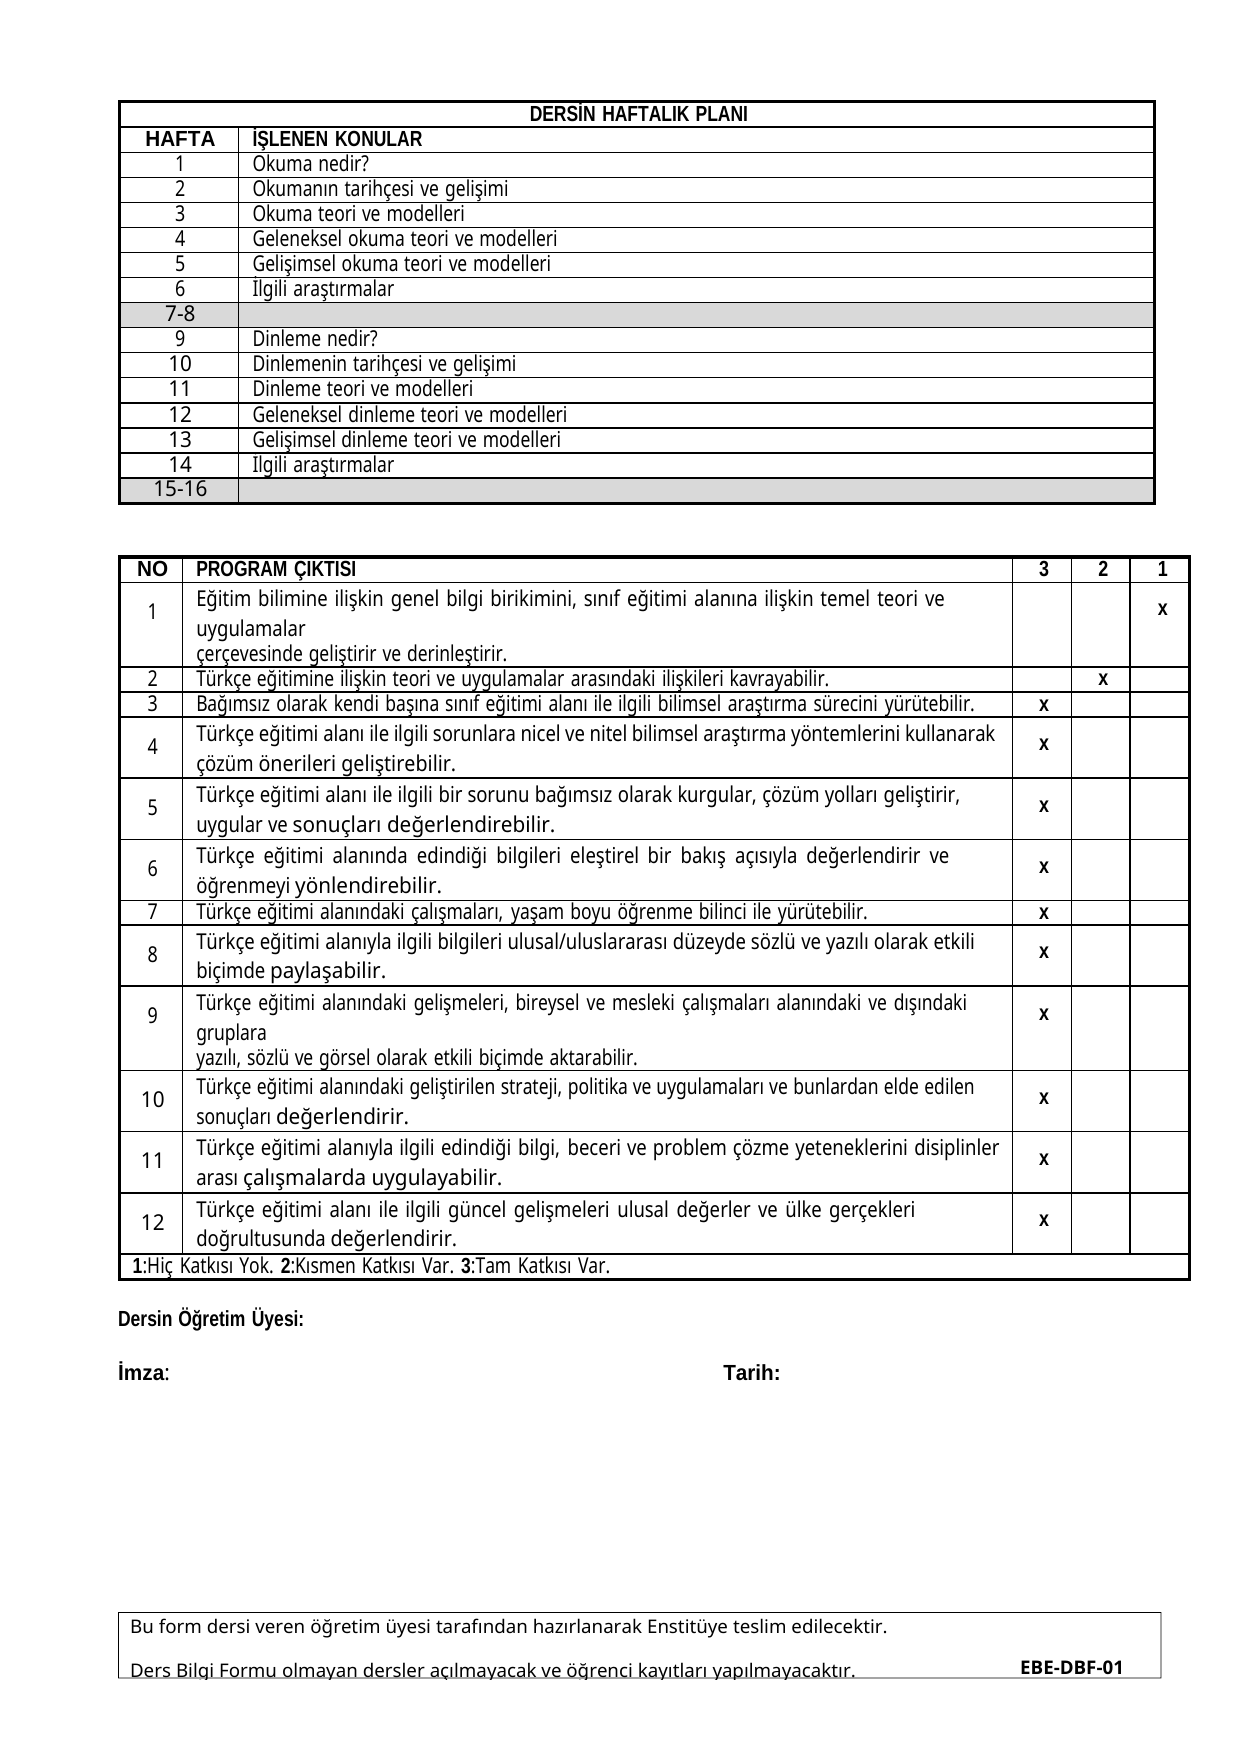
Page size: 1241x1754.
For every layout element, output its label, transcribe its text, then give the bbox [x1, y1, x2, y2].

table_cell 5 [121, 779, 182, 838]
table_cell [1013, 583, 1071, 666]
table_cell 2 [121, 668, 182, 691]
table_cell 4 [121, 228, 238, 252]
table_cell 7 [121, 901, 182, 924]
table_cell Türkçe eğitimi alanındaki geliştirilen strateji, politika ve uygulamaları ve bunlardan elde edilen sonuçları değerlendirir. [183, 1071, 1012, 1131]
table_cell [1072, 583, 1129, 666]
table_cell 1 [121, 583, 182, 666]
table_cell [1072, 718, 1129, 777]
table_cell [1131, 987, 1188, 1070]
table_cell [1131, 901, 1188, 924]
table_cell [239, 479, 1153, 502]
table_cell 11 [121, 378, 238, 402]
table_cell İŞLENEN KONULAR [239, 128, 1153, 151]
table_cell [1131, 1132, 1188, 1192]
table_cell Türkçe eğitimi alanında edindiği bilgileri eleştirel bir bakış açısıyla değerlendirir ve öğrenmeyi yönlendirebilir. [183, 840, 1012, 899]
table_cell [1072, 840, 1129, 899]
table_cell Türkçe eğitimi alanı ile ilgili bir sorunu bağımsız olarak kurgular, çözüm yolları geliştirir, uygular ve sonuçları değerlendirebilir. [183, 779, 1012, 838]
table_cell [1072, 693, 1129, 716]
table_cell 6 [121, 840, 182, 899]
table_cell 7-8 [121, 303, 238, 327]
table_cell [1072, 987, 1129, 1070]
table_header 2 [1072, 559, 1129, 582]
table_cell Okuma nedir? [239, 153, 1153, 176]
table_cell [1131, 926, 1188, 985]
table_cell Türkçe eğitimi alanı ile ilgili sorunlara nicel ve nitel bilimsel araştırma yöntemlerini kullanarak çözüm önerileri geliştirebilir. [183, 718, 1012, 777]
table_cell Türkçe eğitimine ilişkin teori ve uygulamalar arasındaki ilişkileri kavrayabilir. [183, 668, 1012, 691]
table_cell 13 [121, 429, 238, 452]
table_cell 5 [121, 253, 238, 277]
table_cell x [1013, 1071, 1071, 1131]
table_header 3 [1013, 559, 1071, 582]
table_cell x [1013, 718, 1071, 777]
table_cell [1131, 1071, 1188, 1131]
table_cell [1131, 840, 1188, 899]
table_cell 9 [121, 328, 238, 352]
table_cell [1072, 779, 1129, 838]
table_cell 12 [121, 1194, 182, 1253]
table_cell Dinleme nedir? [239, 328, 1153, 352]
table_cell 12 [121, 404, 238, 427]
table_cell [1072, 1194, 1129, 1253]
table_cell [1131, 1194, 1188, 1253]
table_cell Bağımsız olarak kendi başına sınıf eğitimi alanı ile ilgili bilimsel araştırma sürecini yürütebilir. [183, 693, 1012, 716]
table_cell [1072, 926, 1129, 985]
table_cell 14 [121, 454, 238, 477]
table_cell Türkçe eğitimi alanıyla ilgili edindiği bilgi, beceri ve problem çözme yeteneklerini disiplinler arası çalışmalarda uygulayabilir. [183, 1132, 1012, 1192]
table_cell 2 [121, 178, 238, 201]
table_cell 8 [121, 926, 182, 985]
table_cell 3 [121, 203, 238, 226]
table_cell [1072, 1071, 1129, 1131]
table_cell Dinleme teori ve modelleri [239, 378, 1153, 402]
table_cell HAFTA [121, 128, 238, 151]
table_cell 11 [121, 1132, 182, 1192]
table_cell x [1013, 926, 1071, 985]
table_cell x [1013, 1194, 1071, 1253]
table_cell 6 [121, 278, 238, 302]
table_cell x [1013, 840, 1071, 899]
text Dersin Öğretim Üyesi: [118, 1306, 1226, 1331]
table_cell [1131, 779, 1188, 838]
table_cell Türkçe eğitimi alanındaki gelişmeleri, bireysel ve mesleki çalışmaları alanındaki ve dışındaki gruplara yazılı, sözlü ve görsel olarak etkili biçimde aktarabilir. [183, 987, 1012, 1070]
table_cell 1 [121, 153, 238, 176]
table_cell Okuma teori ve modelleri [239, 203, 1153, 226]
table_cell 10 [121, 1071, 182, 1131]
table_cell x [1013, 901, 1071, 924]
table_header NO [121, 559, 182, 582]
table_cell [1131, 693, 1188, 716]
table_cell Dinlemenin tarihçesi ve gelişimi [239, 353, 1153, 377]
table_cell [239, 303, 1153, 327]
table_cell x [1013, 693, 1071, 716]
table_cell 15-16 [121, 479, 238, 502]
table_cell 9 [121, 987, 182, 1070]
table_cell Okumanın tarihçesi ve gelişimi [239, 178, 1153, 201]
table_cell Gelişimsel okuma teori ve modelleri [239, 253, 1153, 277]
table_cell x [1013, 779, 1071, 838]
table_cell [1072, 901, 1129, 924]
table_cell [1131, 668, 1188, 691]
table_header PROGRAM ÇIKTISI [183, 559, 1012, 582]
table_cell Türkçe eğitimi alanıyla ilgili bilgileri ulusal/uluslararası düzeyde sözlü ve yazılı olarak etkili biçimde paylaşabilir. [183, 926, 1012, 985]
table_cell 3 [121, 693, 182, 716]
table_cell Geleneksel okuma teori ve modelleri [239, 228, 1153, 252]
table_cell Türkçe eğitimi alanı ile ilgili güncel gelişmeleri ulusal değerler ve ülke gerçekleri doğrultusunda değerlendirir. [183, 1194, 1012, 1253]
table_cell İlgili araştırmalar [239, 454, 1153, 477]
table_cell 10 [121, 353, 238, 377]
table_cell Türkçe eğitimi alanındaki çalışmaları, yaşam boyu öğrenme bilinci ile yürütebilir. [183, 901, 1012, 924]
table_cell Geleneksel dinleme teori ve modelleri [239, 404, 1153, 427]
text İmza: Tarih: [118, 1357, 1226, 1387]
table_cell 4 [121, 718, 182, 777]
table_cell 1:Hiç Katkısı Yok. 2:Kısmen Katkısı Var. 3:Tam Katkısı Var. [121, 1255, 1188, 1278]
table_cell x [1131, 583, 1188, 666]
table_header 1 [1131, 559, 1188, 582]
table_cell [1131, 718, 1188, 777]
table_cell [1072, 1132, 1129, 1192]
table_cell x [1013, 987, 1071, 1070]
table_cell [1013, 668, 1071, 691]
table_cell Gelişimsel dinleme teori ve modelleri [239, 429, 1153, 452]
table_cell x [1072, 668, 1129, 691]
table_header DERSİN HAFTALIK PLANI [121, 103, 1153, 126]
table_cell İlgili araştırmalar [239, 278, 1153, 302]
table_cell Eğitim bilimine ilişkin genel bilgi birikimini, sınıf eğitimi alanına ilişkin temel teori ve uygulamalar çerçevesinde geliştirir ve derinleştirir. [183, 583, 1012, 666]
table_cell x [1013, 1132, 1071, 1192]
